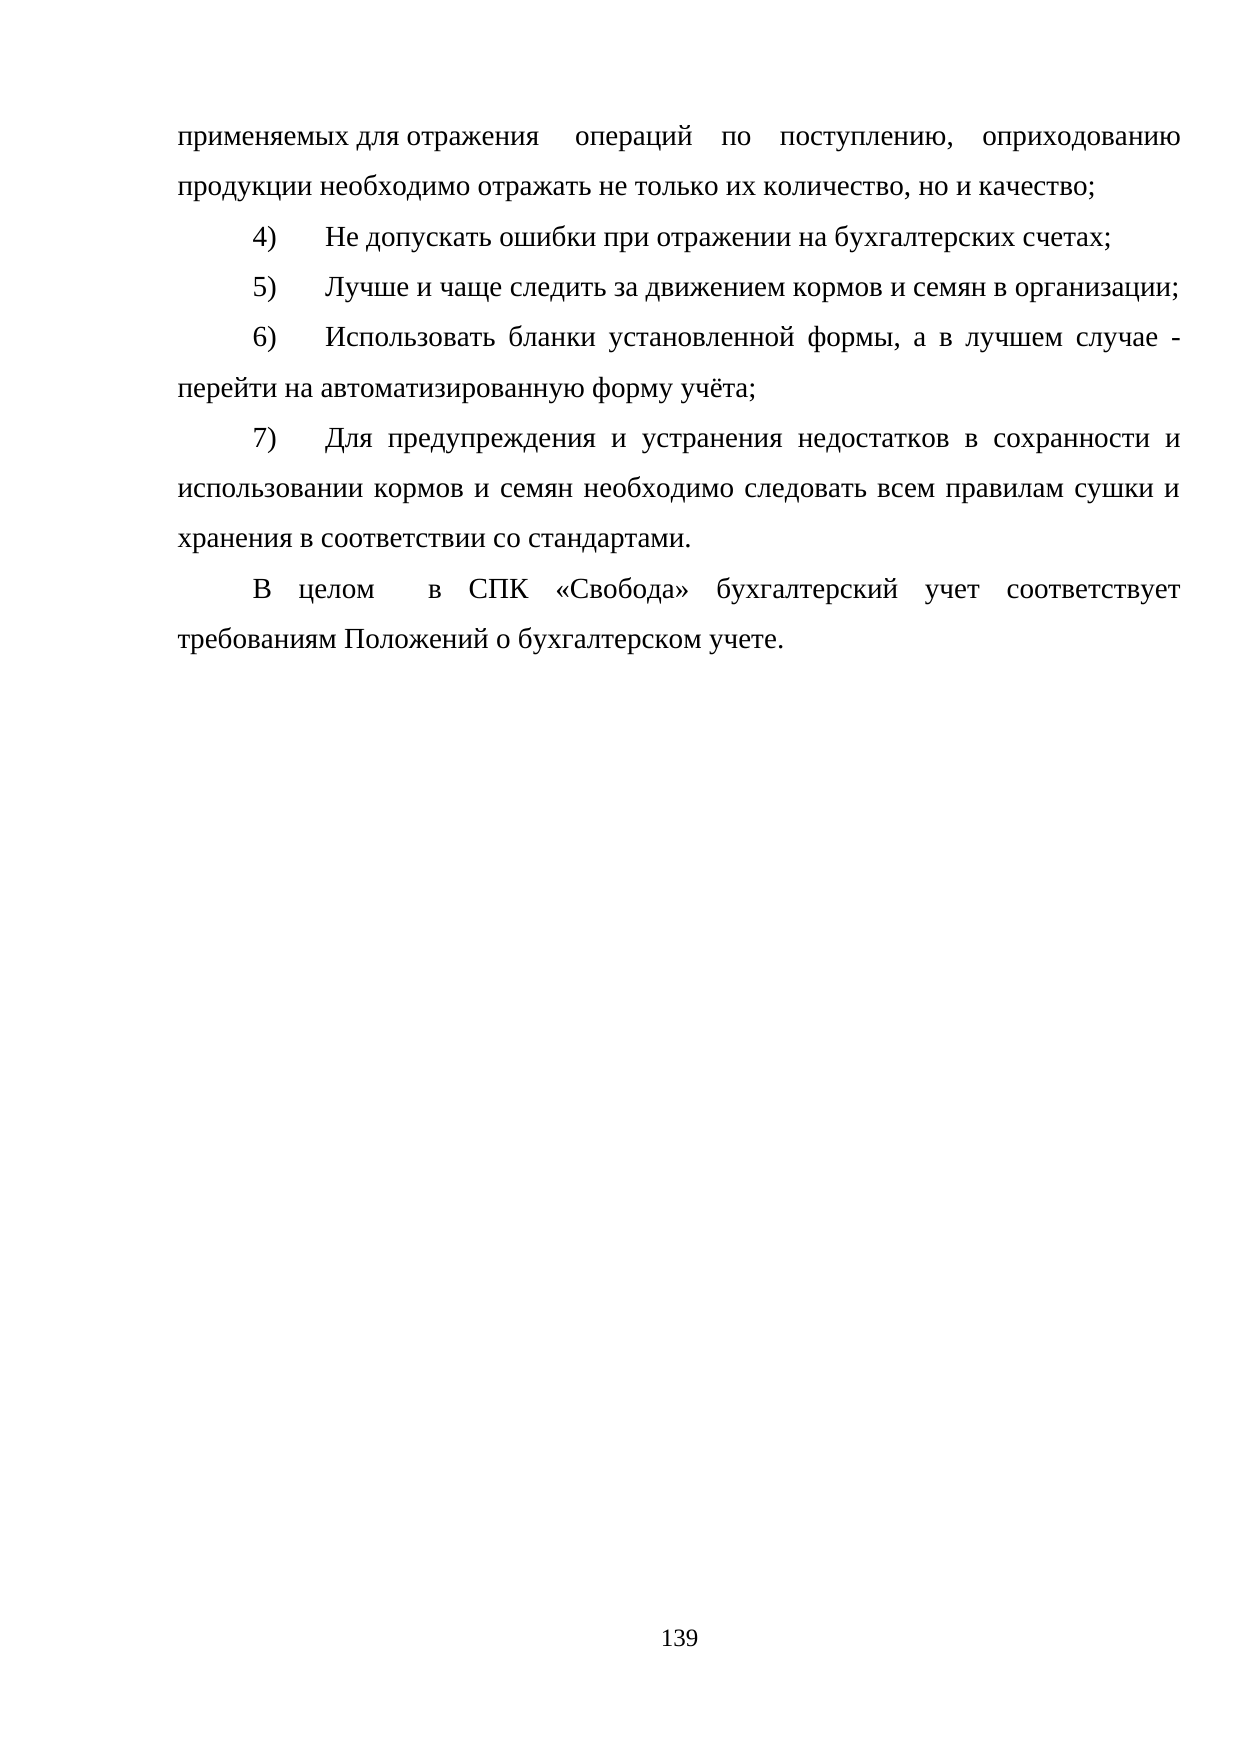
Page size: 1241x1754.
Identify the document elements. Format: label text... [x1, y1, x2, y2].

list Использовать бланки установленной формы, а в лучшем случае - перейти на автоматизированную форму учёта; [177, 319, 1181, 403]
list Не допускать ошибки при отражении на бухгалтерских счетах; [177, 219, 1181, 252]
list Для предупреждения и устранения недостатков в сохранности и использовании кормов и семян необходимо следовать всем правилам сушки и хранения в соответствии со стандартами. [177, 504, 1181, 554]
text В целом в СПК «Свобода» бухгалтерский учет соответствует требованиям Положений о бухгалтерском учете. [177, 571, 1181, 655]
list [177, 152, 1181, 202]
list Для предупреждения и устранения недостатков в сохранности и использовании кормов и семян необходимо следовать всем правилам сушки и хранения в соответствии со стандартами. [177, 420, 1181, 470]
list Лучше и чаще следить за движением кормов и семян в организации; [177, 269, 1181, 303]
